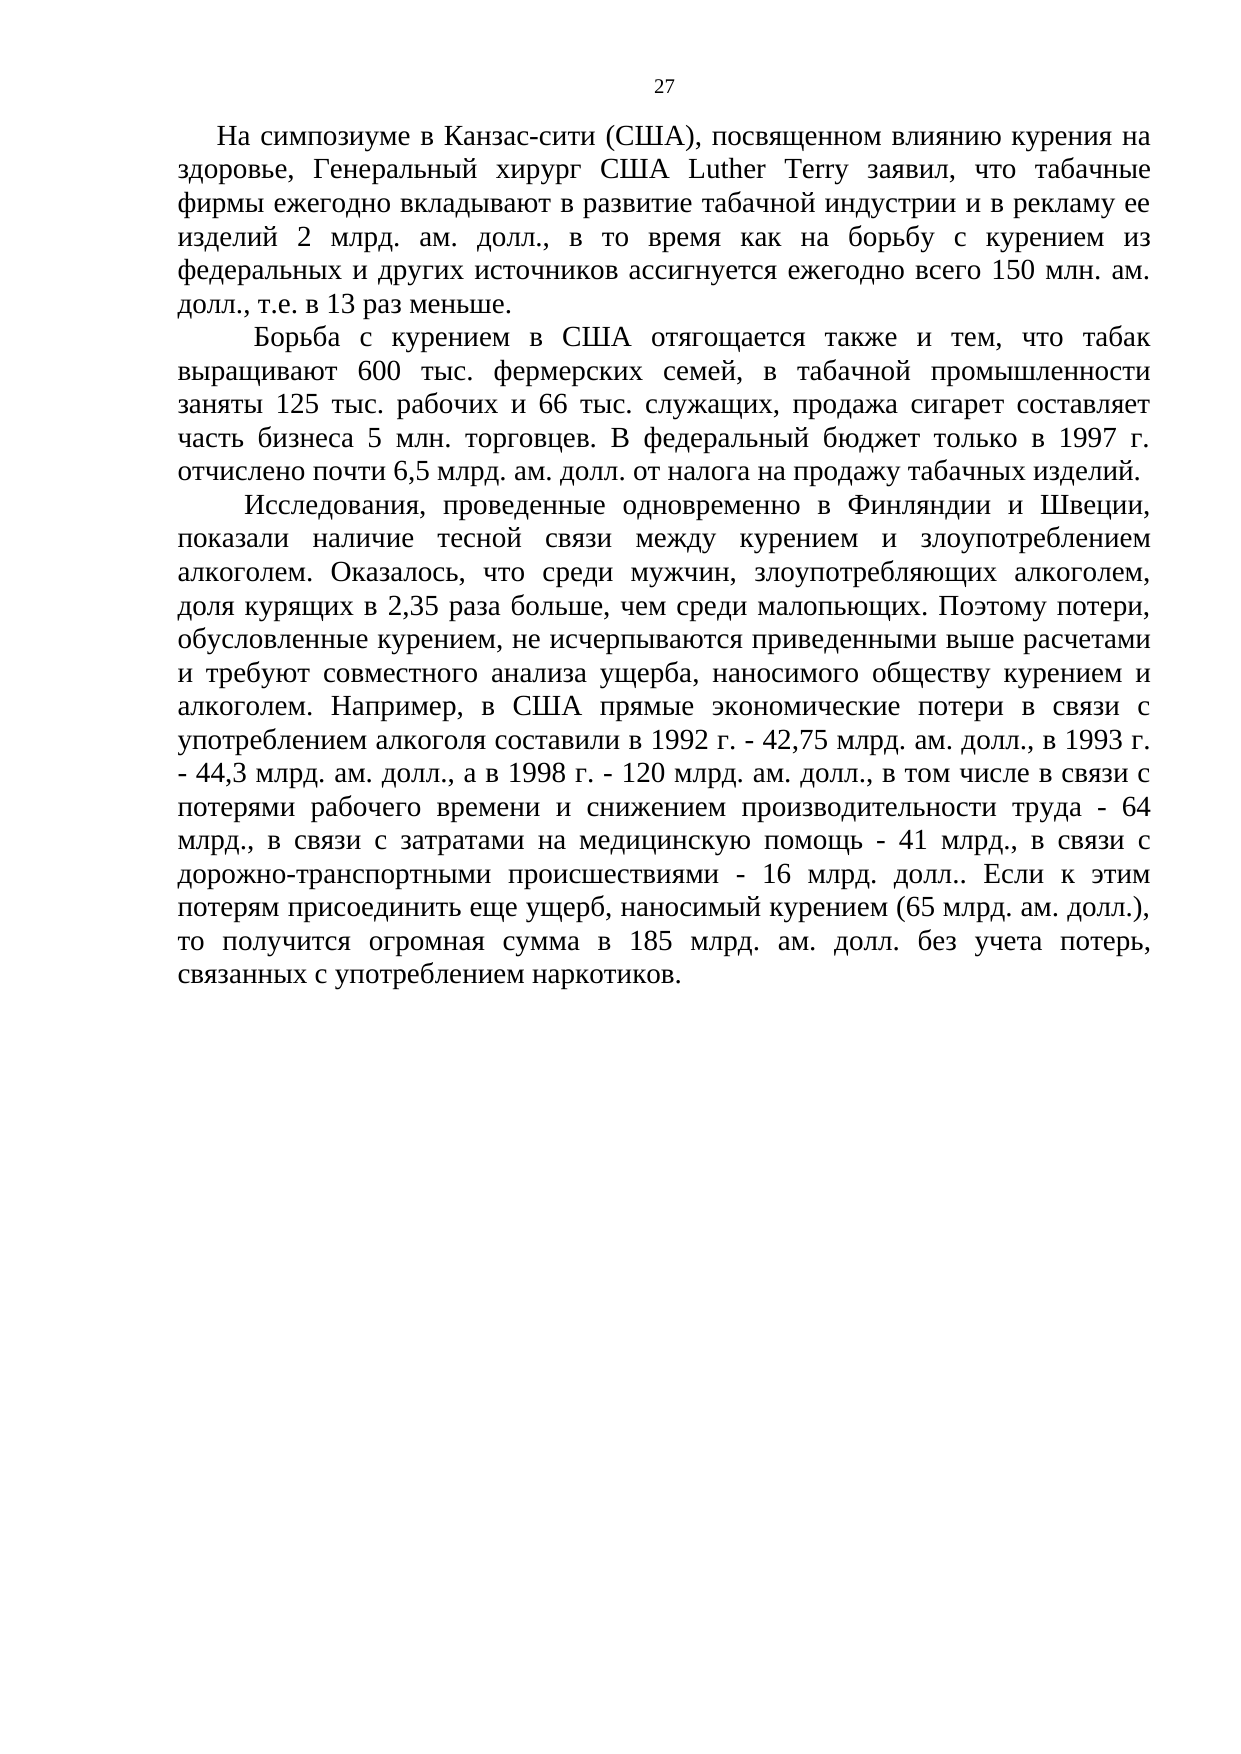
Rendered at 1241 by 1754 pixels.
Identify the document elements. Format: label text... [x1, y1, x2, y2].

text Исследования, проведенные одновременно в Финляндии и Швеции, показали наличие тесной связи между курением и злоупотреблением алкоголем. Оказалось, что среди мужчин, злоупотребляющих алкоголем, доля курящих в 2,35 раза больше, чем среди малопьющих. Поэтому потери, обусловленные курением, не исчерпываются приведенными выше расчетами и требуют совместного анализа ущерба, наносимого обществу курением и алкоголем. Например, в США прямые экономические потери в связи с употреблением алкоголя составили в 1992 г. - 42,75 млрд. ам. долл., в 1993 г. - 44,3 млрд. ам. долл., а в 1998 г. - 120 млрд. ам. долл., в том числе в связи с потерями рабочего времени и снижением производительности труда - 64 млрд., в связи с затратами на медицинскую помощь - 41 млрд., в связи с дорожно-транспортными происшествиями - 16 млрд. долл.. Если к этим потерям присоединить еще ущерб, наносимый курением (65 млрд. ам. долл.), то получится огромная сумма в 185 млрд. ам. долл. без учета потерь, связанных с употреблением наркотиков. [177, 487, 1152, 990]
text Борьба с курением в США отягощается также и тем, что табак выращивают 600 тыс. фермерских семей, в табачной промышленности заняты 125 тыс. рабочих и 66 тыс. служащих, продажа сигарет составляет часть бизнеса 5 млн. торговцев. В федеральный бюджет только в 1997 г. отчислено почти 6,5 млрд. ам. долл. от налога на продажу табачных изделий. [177, 319, 1152, 487]
text На симпозиуме в Канзас-сити (США), посвященном влиянию курения на здоровье, Генеральный хирург США Luther Terry заявил, что табачные фирмы ежегодно вкладывают в развитие табачной индустрии и в рекламу ее изделий 2 млрд. ам. долл., в то время как на борьбу с курением из федеральных и других источников ассигнуется ежегодно всего 150 млн. ам. долл., т.е. в 13 раз меньше. [177, 118, 1152, 319]
